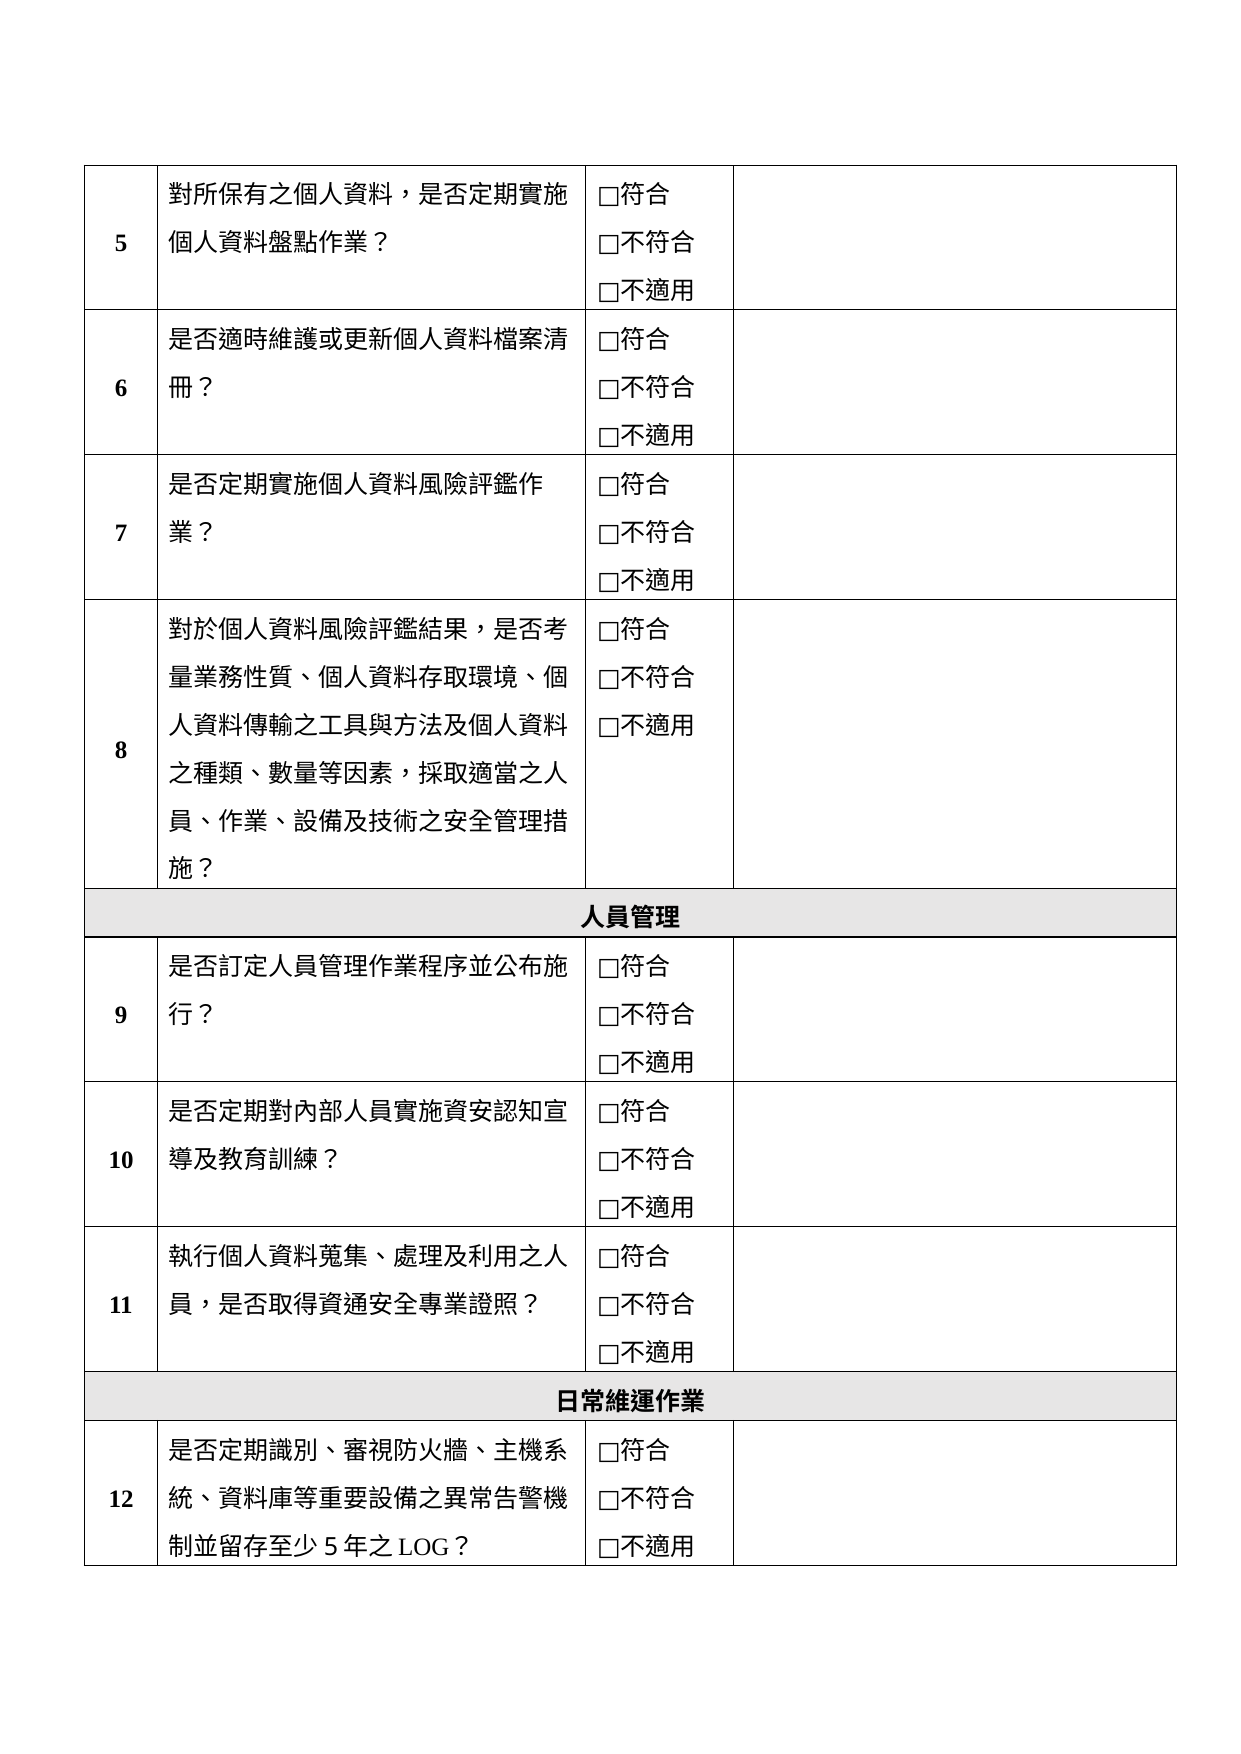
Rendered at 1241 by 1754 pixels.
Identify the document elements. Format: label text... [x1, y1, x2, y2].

table_cell 對於個人資料風險評鑑結果，是否考量業務性質、個人資料存取環境、個人資料傳輸之工具與方法及個人資料之種類、數量等因素，採取適當之人員、作業、設備及技術之安全管理措施？ [158, 600, 585, 887]
table_cell 12 [85, 1421, 157, 1564]
table_cell □符合 □不符合 □不適用 [586, 600, 733, 887]
table_cell 是否定期實施個人資料風險評鑑作業？ [158, 455, 585, 599]
table_cell 執行個人資料蒐集、處理及利用之人員，是否取得資通安全專業證照？ [158, 1227, 585, 1371]
table_cell [734, 600, 1176, 887]
table_cell 是否定期對內部人員實施資安認知宣導及教育訓練？ [158, 1082, 585, 1226]
table_cell 人員管理 [85, 889, 1176, 936]
table_cell 7 [85, 455, 157, 599]
table_cell 日常維運作業 [85, 1372, 1176, 1420]
table_cell □符合 □不符合 □不適用 [586, 938, 733, 1081]
table_cell 對所保有之個人資料，是否定期實施個人資料盤點作業？ [158, 166, 585, 309]
table_cell 10 [85, 1082, 157, 1226]
table_cell [734, 1421, 1176, 1564]
table_cell 11 [85, 1227, 157, 1371]
table_cell [734, 938, 1176, 1081]
table_cell 5 [85, 166, 157, 309]
table_cell [734, 1082, 1176, 1226]
table_cell [734, 310, 1176, 454]
table_cell 8 [85, 600, 157, 887]
table_cell [734, 455, 1176, 599]
table_cell 是否適時維護或更新個人資料檔案清冊？ [158, 310, 585, 454]
table_cell 6 [85, 310, 157, 454]
table_cell 是否定期識別、審視防火牆、主機系統、資料庫等重要設備之異常告警機制並留存至少5年之LOG？ [158, 1421, 585, 1564]
table_cell 是否訂定人員管理作業程序並公布施行？ [158, 938, 585, 1081]
table_cell [734, 166, 1176, 309]
table_cell [734, 1227, 1176, 1371]
table_cell □符合 □不符合 □不適用 [586, 1227, 733, 1371]
table_cell □符合 □不符合 □不適用 [586, 455, 733, 599]
table_cell □符合 □不符合 □不適用 [586, 1421, 733, 1564]
table_cell □符合 □不符合 □不適用 [586, 310, 733, 454]
table_cell □符合 □不符合 □不適用 [586, 1082, 733, 1226]
table_cell □符合 □不符合 □不適用 [586, 166, 733, 309]
table_cell 9 [85, 938, 157, 1081]
